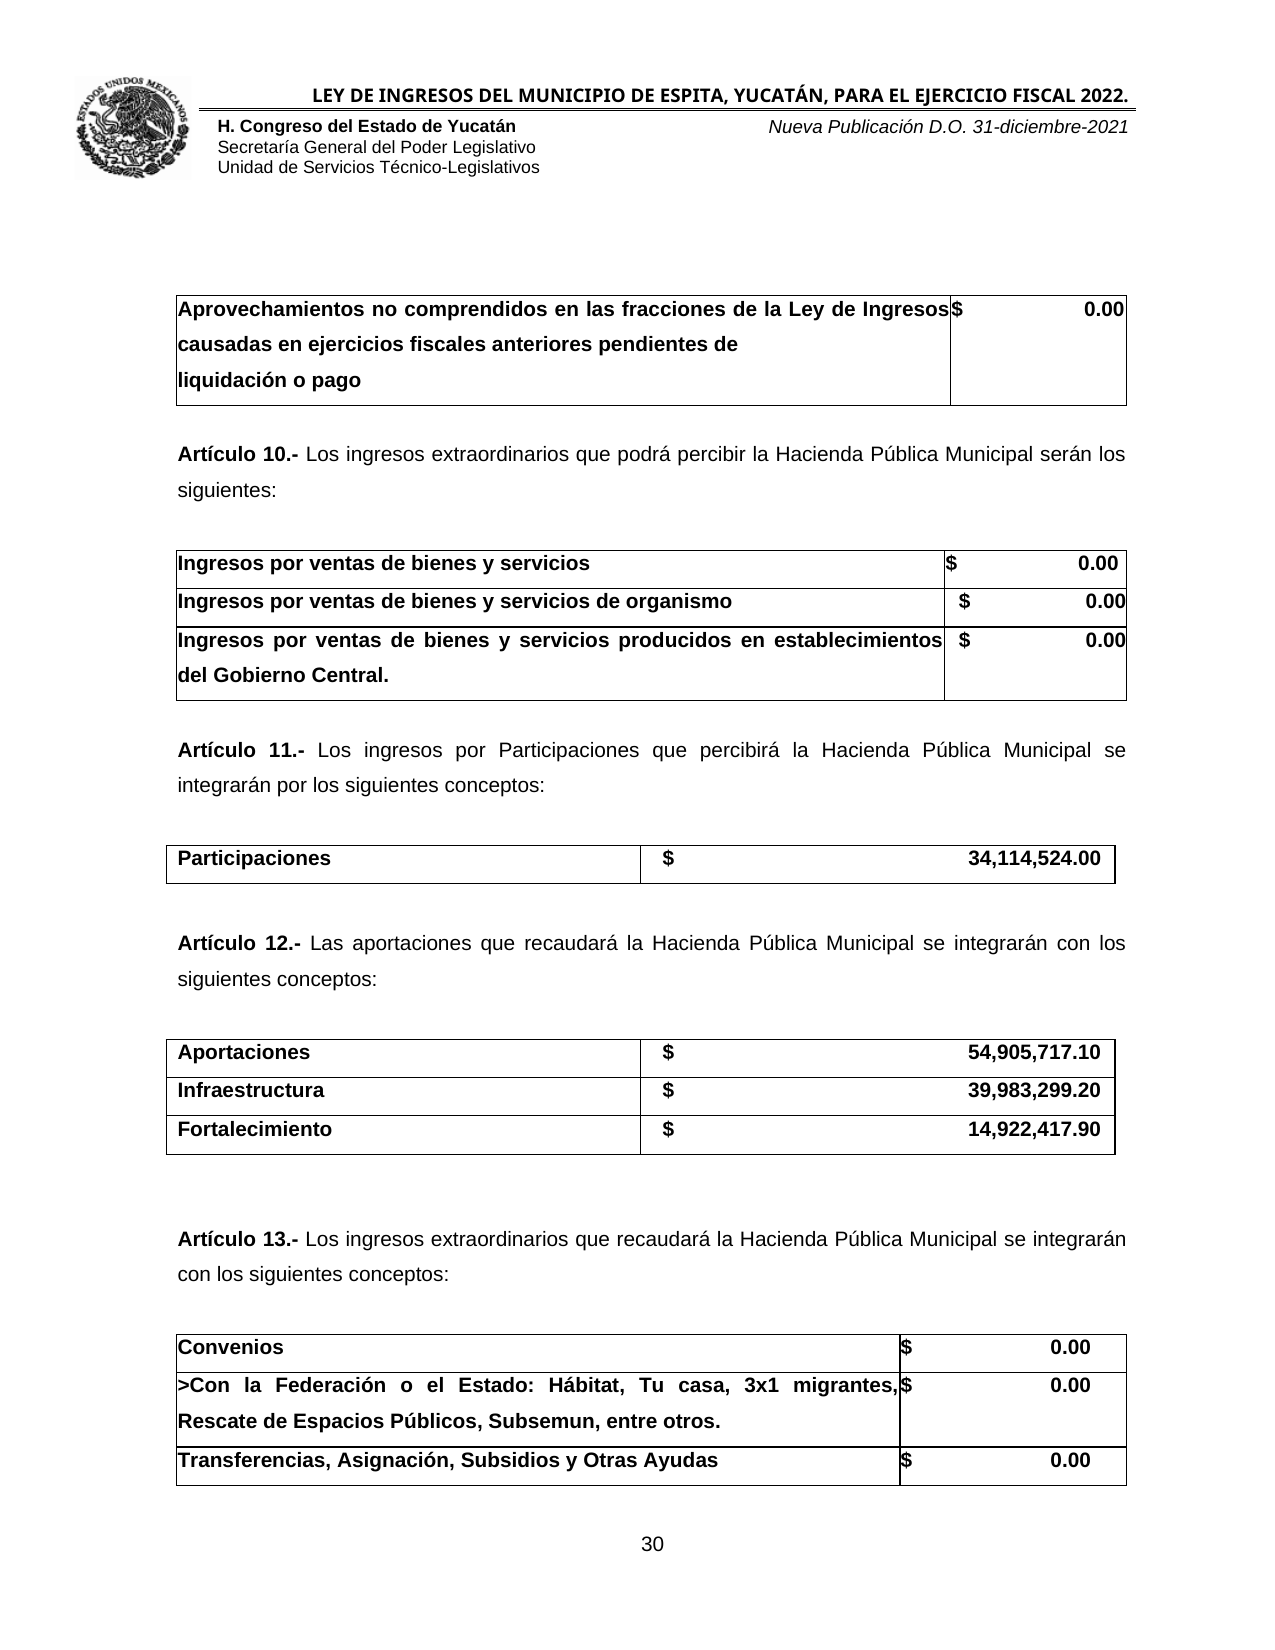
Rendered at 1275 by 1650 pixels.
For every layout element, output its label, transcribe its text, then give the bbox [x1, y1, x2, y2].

text Artículo 11.- Los ingresos por Participaciones que percibirá la Hacienda Pública Municipal se integrarán por los siguientes conceptos: [177, 737, 1127, 797]
table_cell $ 39,983,299.20 [641, 1078, 1114, 1115]
table_cell Ingresos por ventas de bienes y servicios de organismo [177, 589, 944, 626]
text Artículo 12.- Las aportaciones que recaudará la Hacienda Pública Municipal se integrarán con los siguientes conceptos: [177, 931, 1127, 991]
table_cell $ 0.00 [945, 628, 1126, 700]
table_header $ 0.00 [901, 1335, 1126, 1372]
table_header $ 54,905,717.10 [641, 1040, 1114, 1077]
table_cell $ 0.00 [945, 589, 1126, 626]
table_cell $ 14,922,417.90 [641, 1116, 1114, 1153]
table_header Convenios [177, 1335, 899, 1372]
text Artículo 13.- Los ingresos extraordinarios que recaudará la Hacienda Pública Municipal se integrarán con los siguientes conceptos: [177, 1226, 1127, 1286]
table_cell $ 0.00 [901, 1448, 1126, 1484]
table_header $ 34,114,524.00 [641, 846, 1114, 883]
table_header Participaciones [167, 846, 640, 883]
table_header $ 0.00 [945, 551, 1126, 588]
text Artículo 10.- Los ingresos extraordinarios que podrá percibir la Hacienda Pública Municipal serán los siguientes: [177, 442, 1127, 502]
table_cell Transferencias, Asignación, Subsidios y Otras Ayudas [177, 1448, 899, 1484]
table_cell $ 0.00 [901, 1373, 1126, 1446]
table_header Aportaciones [167, 1040, 640, 1077]
table_cell $ 0.00 [951, 296, 1126, 405]
table_cell Infraestructura [167, 1078, 640, 1115]
table_cell Ingresos por ventas de bienes y servicios producidos en establecimientos del Gobierno Central. [177, 628, 944, 700]
table_cell >Con la Federación o el Estado: Hábitat, Tu casa, 3x1 migrantes, Rescate de Espacios Públicos, Subsemun, entre otros. [177, 1373, 899, 1446]
table_cell Aprovechamientos no comprendidos en las fracciones de la Ley de Ingresos causadas en ejercicios fiscales anteriores pendientes de liquidación o pago [177, 296, 950, 405]
table_cell Fortalecimiento [167, 1116, 640, 1153]
table_header Ingresos por ventas de bienes y servicios [177, 551, 944, 588]
